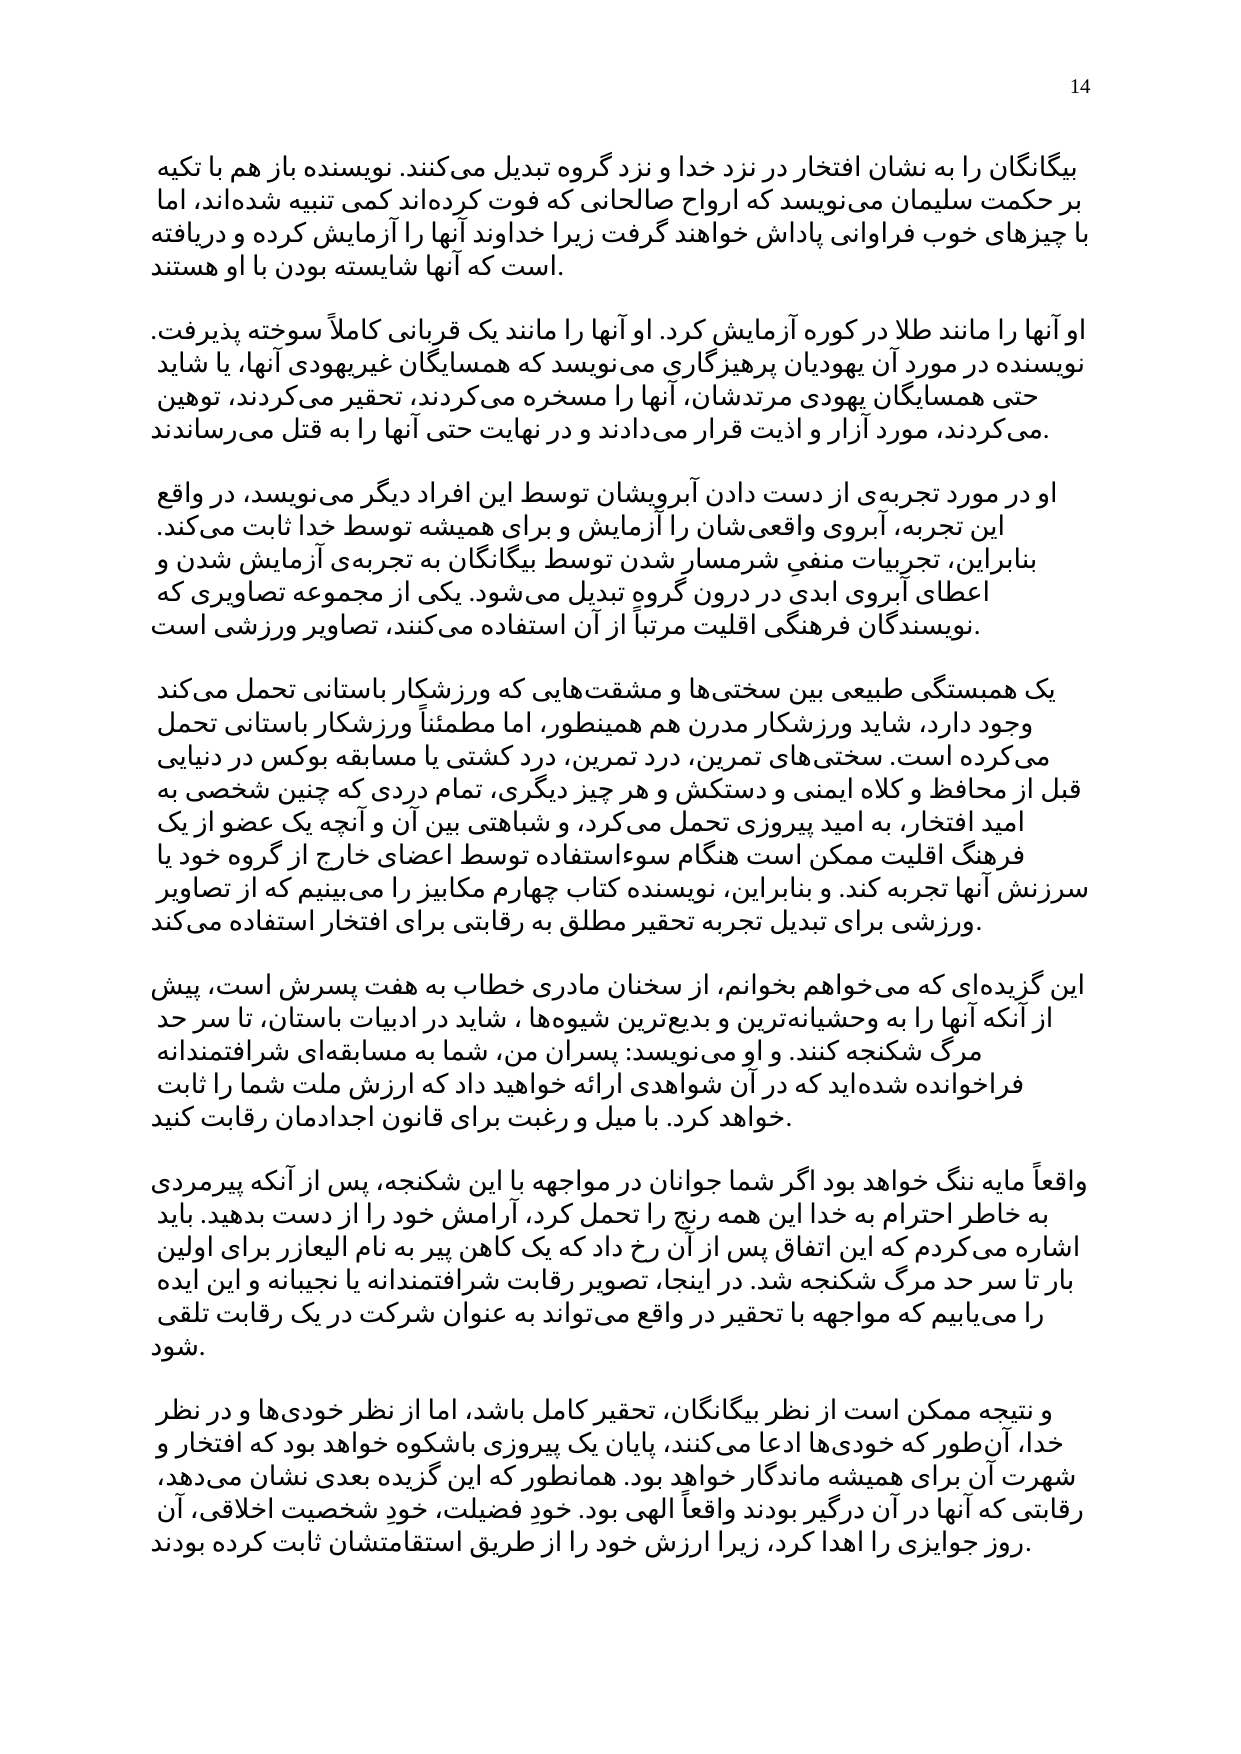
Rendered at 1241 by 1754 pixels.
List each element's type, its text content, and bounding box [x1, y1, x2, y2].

text او در مورد تجربه‌ی از دست دادن آبرویشان توسط این افراد دیگر می‌نویسد، در واقع این تجربه، آبروی واقعی‌شان را آزمایش و برای همیشه توسط خدا ثابت می‌کند. بنابراین، تجربیات منفیِ شرمسار شدن توسط بیگانگان به تجربه‌ی آزمایش شدن و اعطای آبروی ابدی در درون گروه تبدیل می‌شود. یکی از مجموعه تصاویری که نویسندگان فرهنگی اقلیت مرتباً از آن استفاده می‌کنند، تصاویر ورزشی است. [150, 476, 1090, 642]
text یک همبستگی طبیعی بین سختی‌ها و مشقت‌هایی که ورزشکار باستانی تحمل می‌کند وجود دارد، شاید ورزشکار مدرن هم همینطور، اما مطمئناً ورزشکار باستانی تحمل می‌کرده است. سختی‌های تمرین، درد تمرین، درد کشتی یا مسابقه بوکس در دنیایی قبل از محافظ و کلاه ایمنی و دستکش و هر چیز دیگری، تمام دردی که چنین شخصی به امید افتخار، به امید پیروزی تحمل می‌کرد، و شباهتی بین آن و آنچه یک عضو از یک فرهنگ اقلیت ممکن است هنگام سوءاستفاده توسط اعضای خارج از گروه خود یا سرزنش آنها تجربه کند. و بنابراین، نویسنده کتاب چهارم مکابیز را می‌بینیم که از تصاویر ورزشی برای تبدیل تجربه تحقیر مطلق به رقابتی برای افتخار استفاده می‌کند. [150, 673, 1090, 937]
text و نتیجه ممکن است از نظر بیگانگان، تحقیر کامل باشد، اما از نظر خودی‌ها و در نظر خدا، آن‌طور که خودی‌ها ادعا می‌کنند، پایان یک پیروزی باشکوه خواهد بود که افتخار و شهرت آن برای همیشه ماندگار خواهد بود. همانطور که این گزیده بعدی نشان می‌دهد، رقابتی که آنها در آن درگیر بودند واقعاً الهی بود. خودِ فضیلت، خودِ شخصیت اخلاقی، آن روز جوایزی را اهدا کرد، زیرا ارزش خود را از طریق استقامتشان ثابت کرده بودند. [150, 1393, 1090, 1559]
text او آنها را مانند طلا در کوره آزمایش کرد. او آنها را مانند یک قربانی کاملاً سوخته پذیرفت. نویسنده در مورد آن یهودیان پرهیزگاری می‌نویسد که همسایگان غیریهودی آنها، یا شاید حتی همسایگان یهودی مرتدشان، آنها را مسخره می‌کردند، تحقیر می‌کردند، توهین می‌کردند، مورد آزار و اذیت قرار می‌دادند و در نهایت حتی آنها را به قتل می‌رساندند. [150, 313, 1090, 445]
text واقعاً مایه ننگ خواهد بود اگر شما جوانان در مواجهه با این شکنجه، پس از آنکه پیرمردی به خاطر احترام به خدا این همه رنج را تحمل کرد، آرامش خود را از دست بدهید. باید اشاره می‌کردم که این اتفاق پس از آن رخ داد که یک کاهن پیر به نام الیعازر برای اولین بار تا سر حد مرگ شکنجه شد. در اینجا، تصویر رقابت شرافتمندانه یا نجیبانه و این ایده را می‌یابیم که مواجهه با تحقیر در واقع می‌تواند به عنوان شرکت در یک رقابت تلقی شود. [150, 1164, 1090, 1362]
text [150, 150, 1090, 282]
text این گزیده‌ای که می‌خواهم بخوانم، از سخنان مادری خطاب به هفت پسرش است، پیش از آنکه آنها را به وحشیانه‌ترین و بدیع‌ترین شیوه‌ها ، شاید در ادبیات باستان، تا سر حد مرگ شکنجه کنند. و او می‌نویسد: پسران من، شما به مسابقه‌ای شرافتمندانه فراخوانده شده‌اید که در آن شواهدی ارائه خواهید داد که ارزش ملت شما را ثابت خواهد کرد. با میل و رغبت برای قانون اجدادمان رقابت کنید. [150, 968, 1090, 1133]
